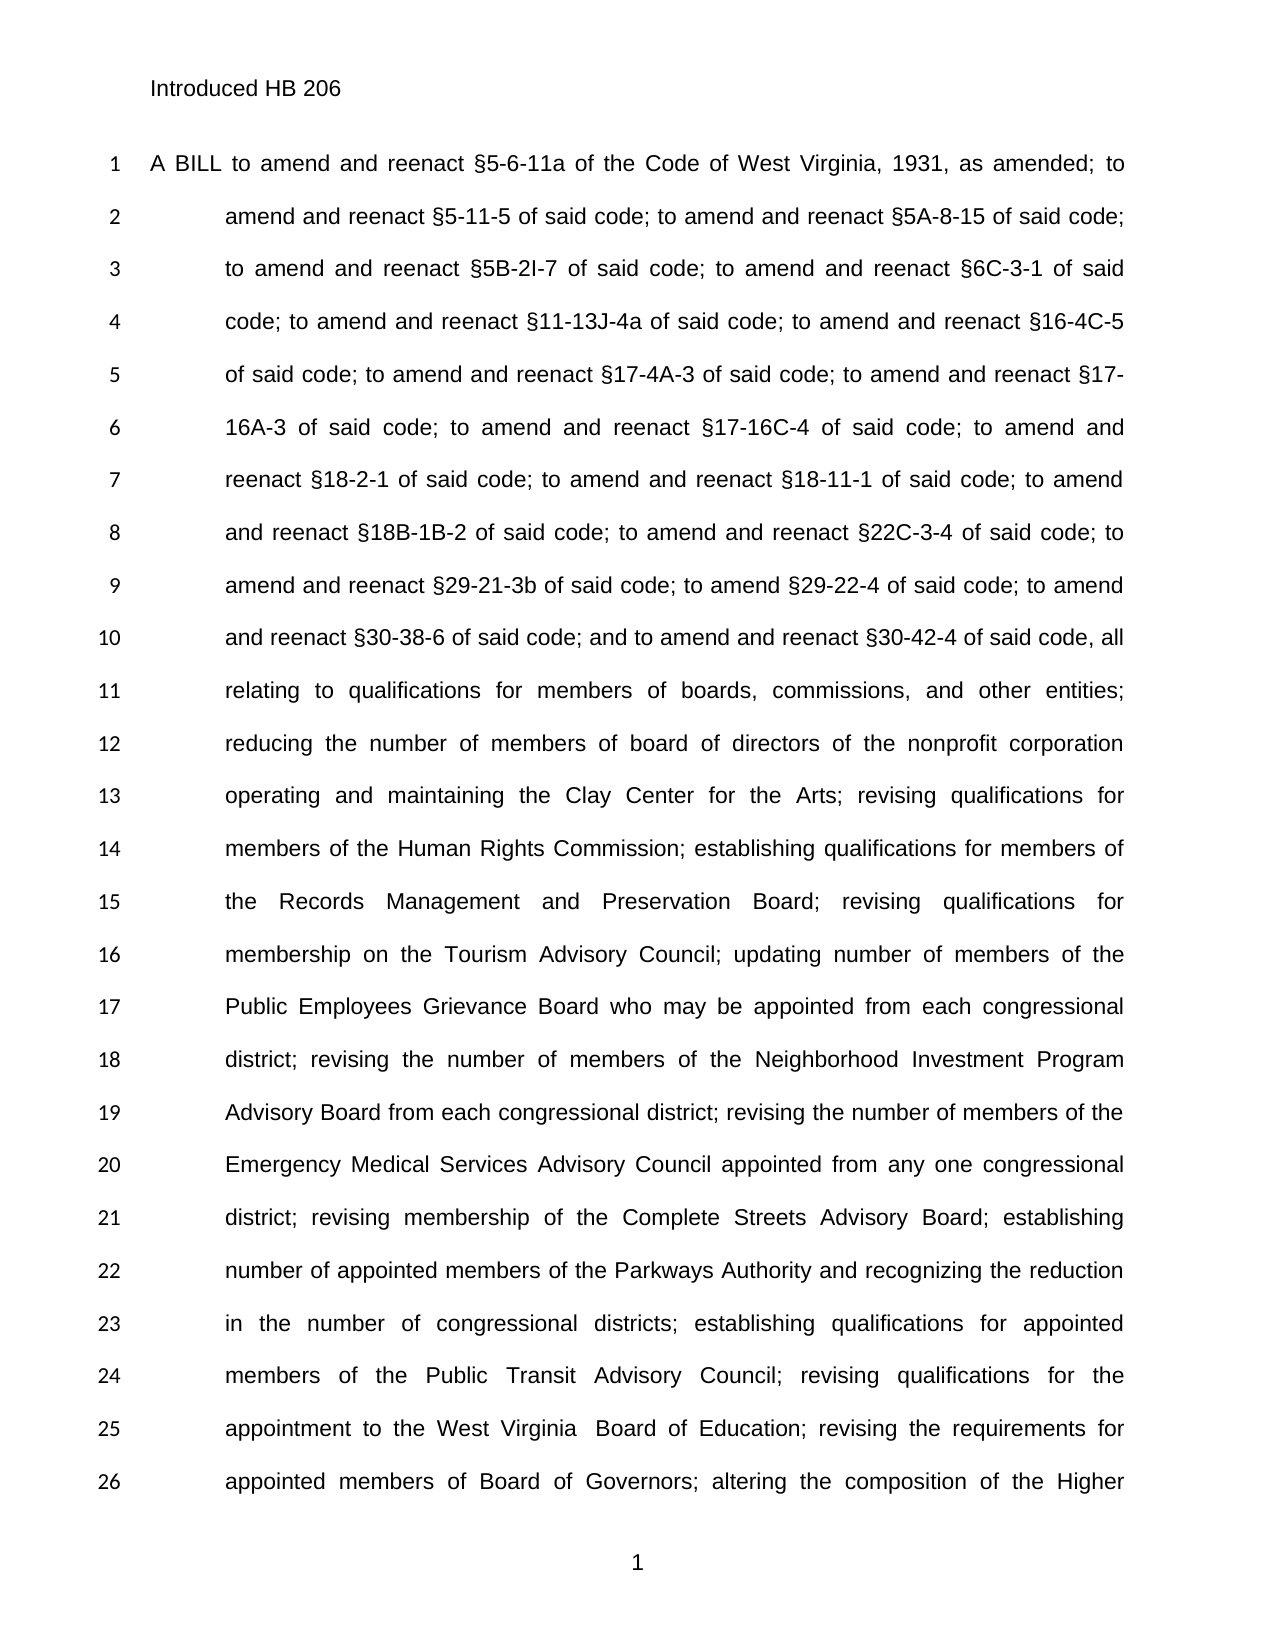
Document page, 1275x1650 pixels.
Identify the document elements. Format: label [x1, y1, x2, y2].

title [150, 150, 1125, 1494]
